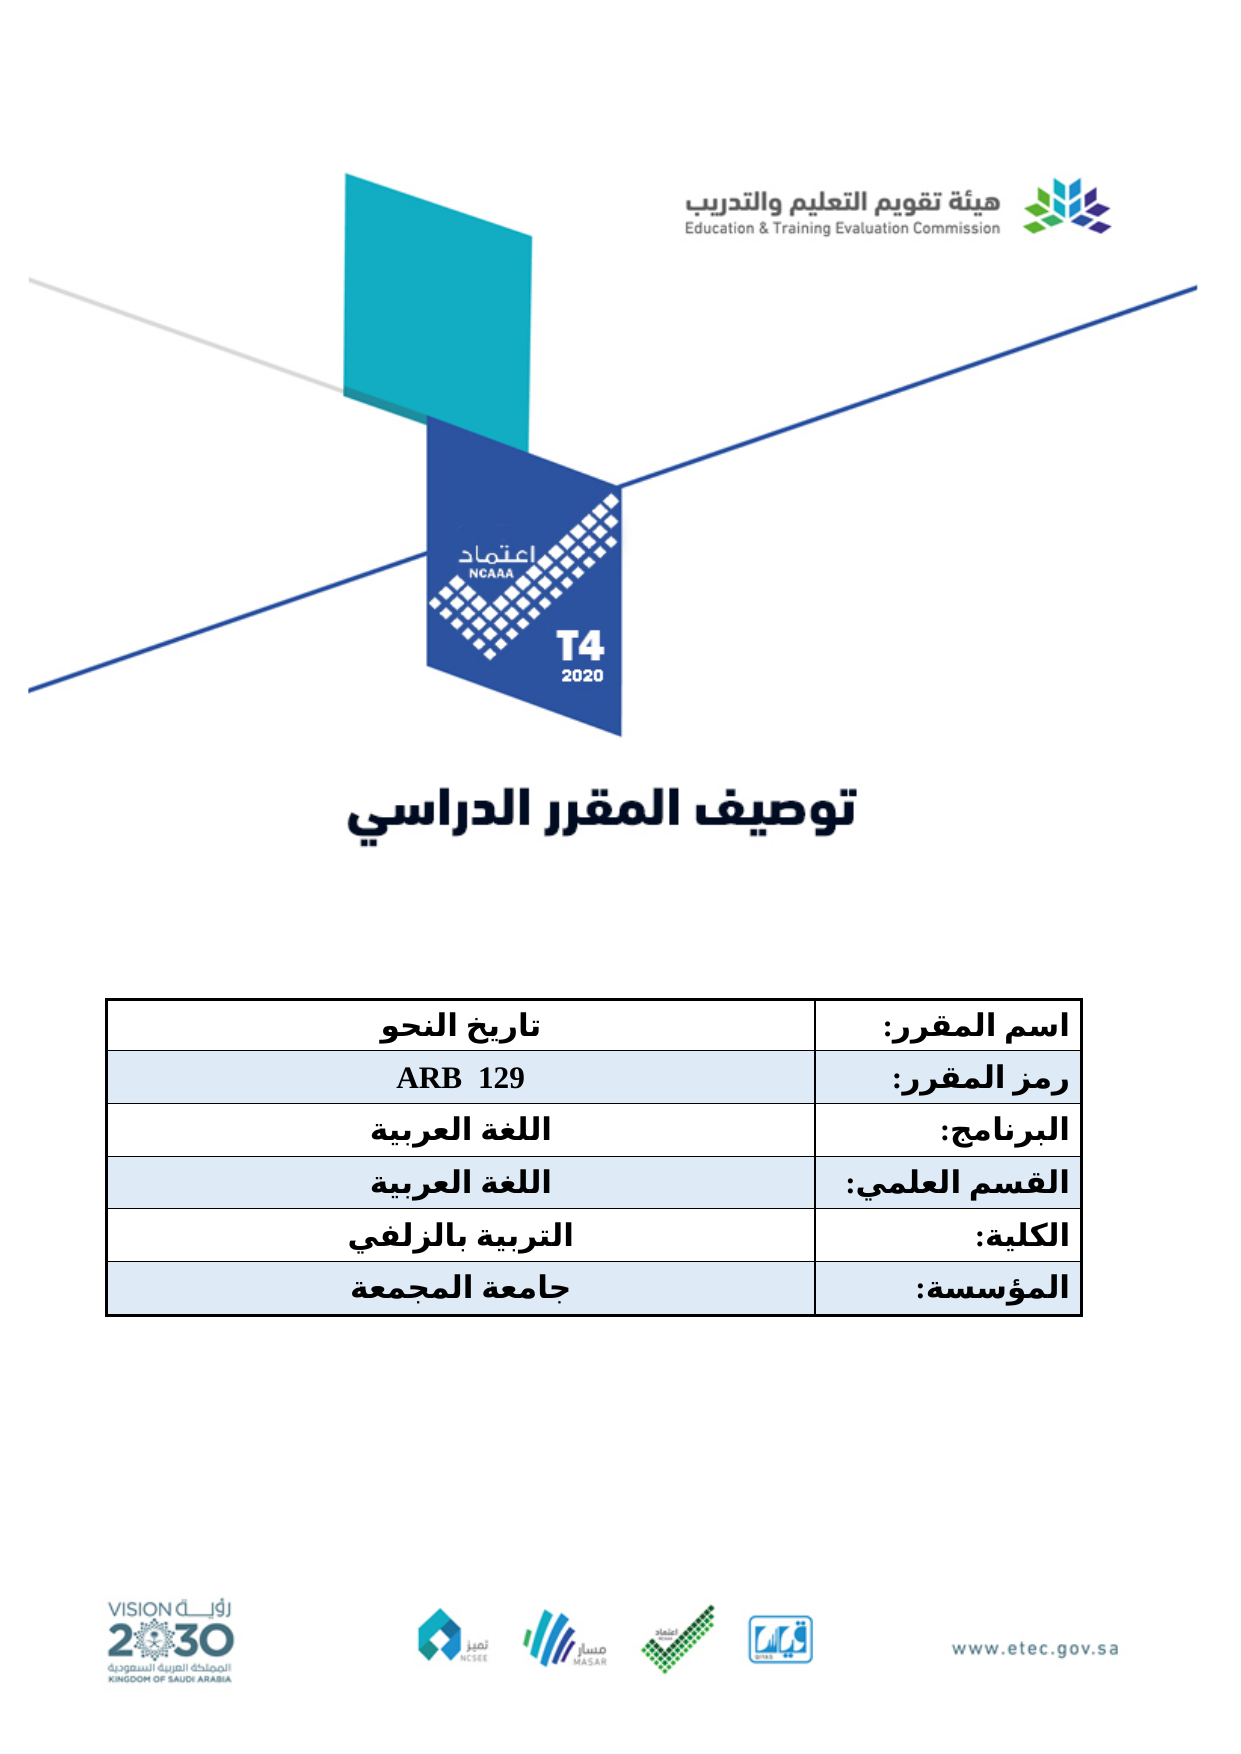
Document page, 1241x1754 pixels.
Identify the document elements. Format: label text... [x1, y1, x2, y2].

table_cell جامعة المجمعة [108, 1262, 814, 1314]
table_cell المؤسسة: [816, 1262, 1080, 1314]
table_cell اللغة العربية [108, 1157, 814, 1208]
table_cell القسم العلمي: [816, 1157, 1080, 1208]
table_cell الكلية: [816, 1209, 1080, 1261]
table_cell البرنامج: [816, 1104, 1080, 1156]
table_cell اللغة العربية [108, 1104, 814, 1156]
table_cell رمز المقرر: [816, 1051, 1080, 1103]
table_cell ARB 129 [108, 1051, 814, 1103]
picture [28, 63, 1198, 1717]
table_header تاريخ النحو [108, 1001, 814, 1050]
table_cell التربية بالزلفي [108, 1209, 814, 1261]
table_header اسم المقرر: [816, 1001, 1080, 1050]
